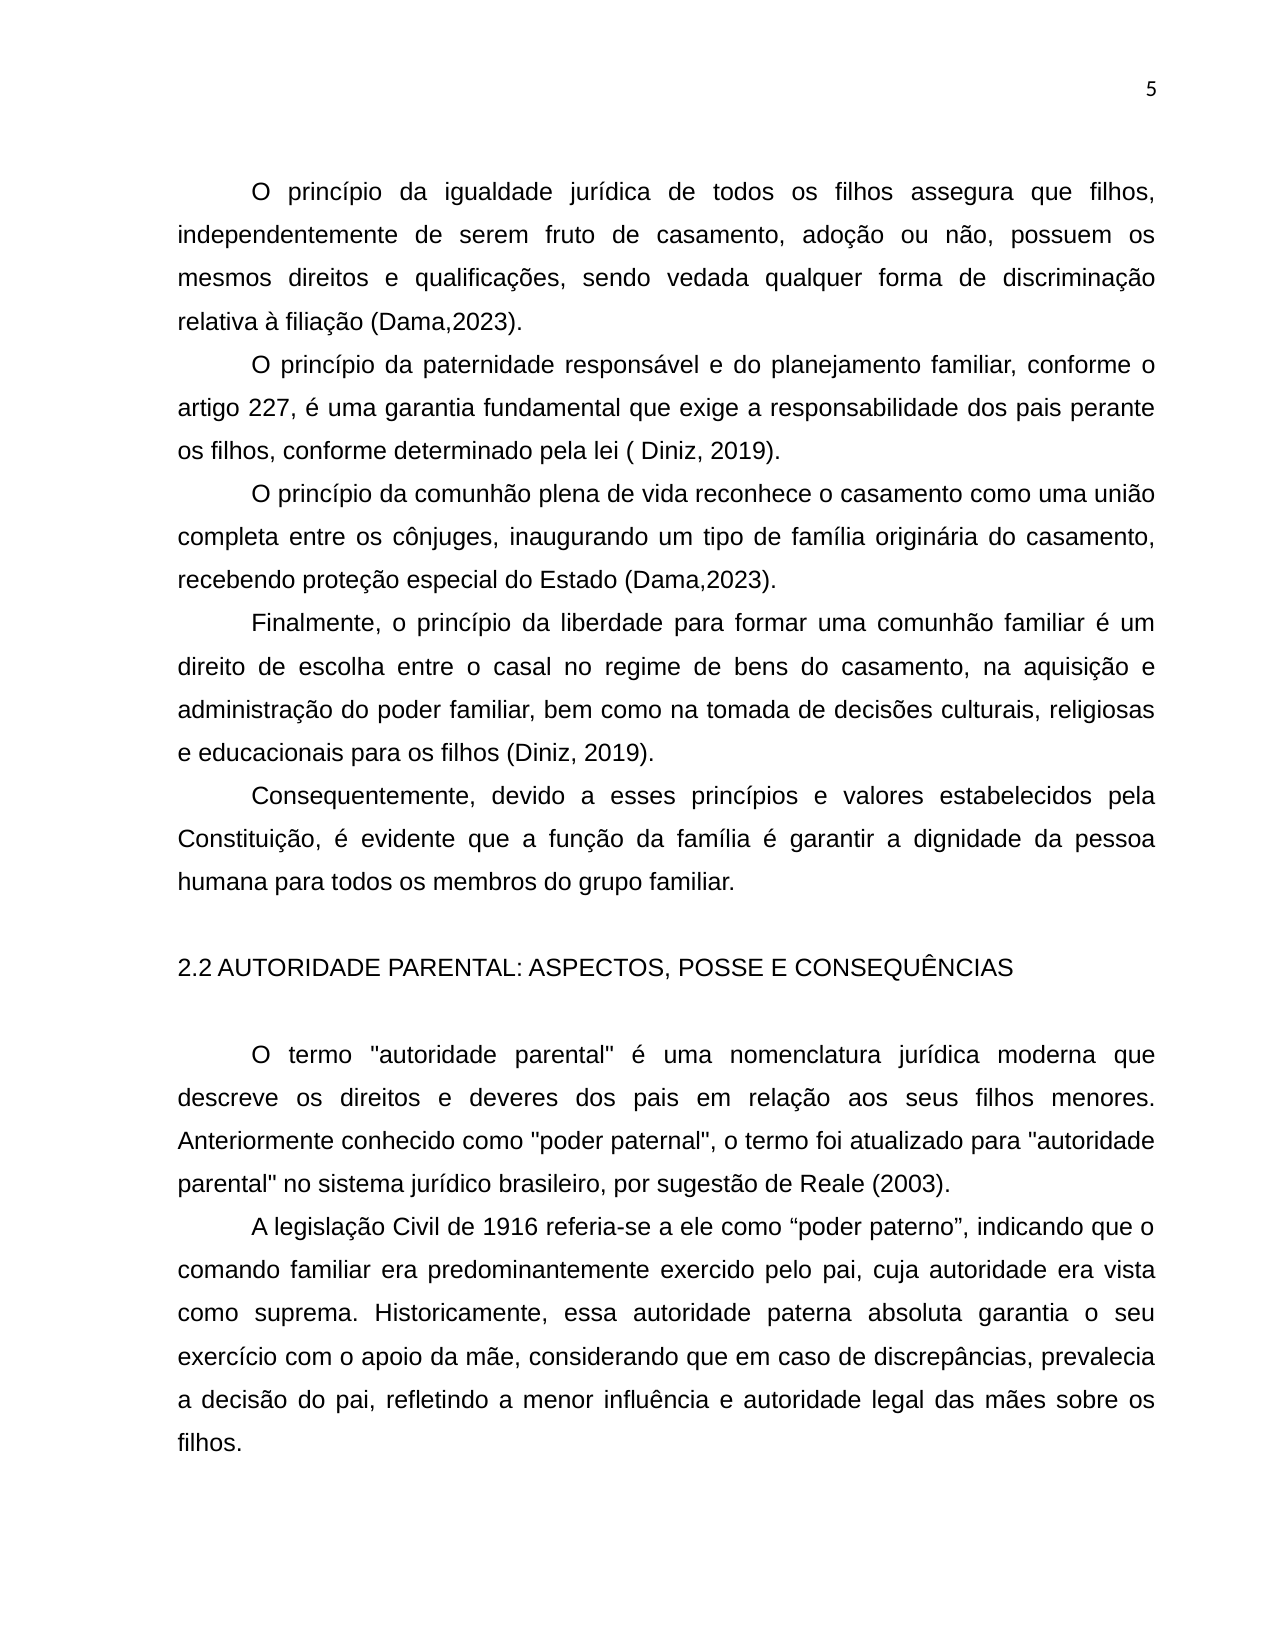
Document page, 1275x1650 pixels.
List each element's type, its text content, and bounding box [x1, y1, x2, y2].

text O termo "autoridade parental" é uma nomenclatura jurídica moderna que descreve os direitos e deveres dos pais em relação aos seus filhos menores. Anteriormente conhecido como "poder paternal", o termo foi atualizado para "autoridade parental" no sistema jurídico brasileiro, por sugestão de Reale (2003). [177, 1040, 1157, 1198]
text Consequentemente, devido a esses princípios e valores estabelecidos pela Constituição, é evidente que a função da família é garantir a dignidade da pessoa humana para todos os membros do grupo familiar. [177, 781, 1157, 896]
text 2.2 AUTORIDADE PARENTAL: ASPECTOS, POSSE E CONSEQUÊNCIAS [177, 953, 1157, 982]
text O princípio da igualdade jurídica de todos os filhos assegura que filhos, independentemente de serem fruto de casamento, adoção ou não, possuem os mesmos direitos e qualificações, sendo vedada qualquer forma de discriminação relativa à filiação (Dama,2023). [177, 177, 1157, 335]
text O princípio da comunhão plena de vida reconhece o casamento como uma união completa entre os cônjuges, inaugurando um tipo de família originária do casamento, recebendo proteção especial do Estado (Dama,2023). [177, 479, 1157, 594]
text Finalmente, o princípio da liberdade para formar uma comunhão familiar é um direito de escolha entre o casal no regime de bens do casamento, na aquisição e administração do poder familiar, bem como na tomada de decisões culturais, religiosas e educacionais para os filhos (Diniz, 2019). [177, 608, 1157, 767]
text O princípio da paternidade responsável e do planejamento familiar, conforme o artigo 227, é uma garantia fundamental que exige a responsabilidade dos pais perante os filhos, conforme determinado pela lei ( Diniz, 2019). [177, 350, 1157, 465]
text A legislação Civil de 1916 referia-se a ele como “poder paterno”, indicando que o comando familiar era predominantemente exercido pelo pai, cuja autoridade era vista como suprema. Historicamente, essa autoridade paterna absoluta garantia o seu exercício com o apoio da mãe, considerando que em caso de discrepâncias, prevalecia a decisão do pai, refletindo a menor influência e autoridade legal das mães sobre os filhos. [177, 1212, 1157, 1457]
